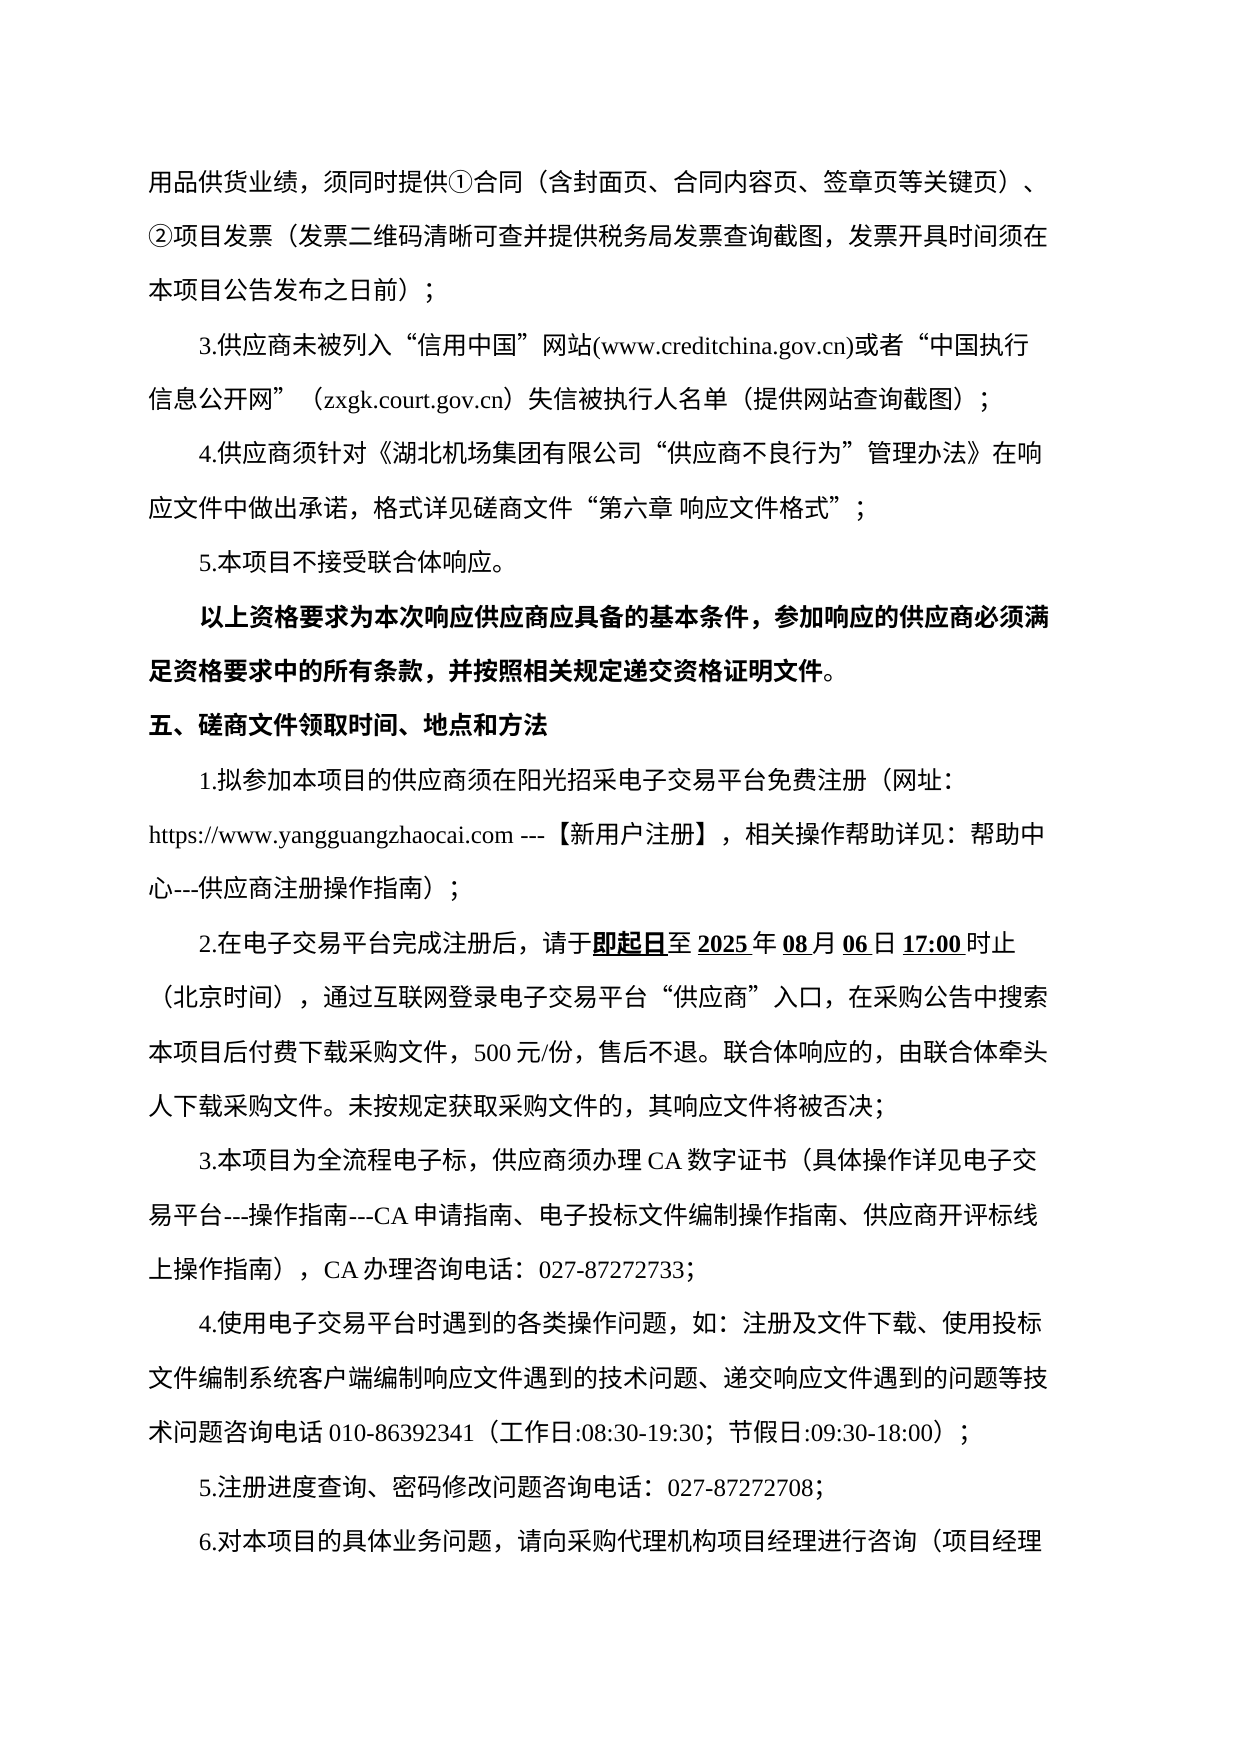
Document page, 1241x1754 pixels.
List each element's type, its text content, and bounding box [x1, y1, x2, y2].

text 五、磋商文件领取时间、地点和方法 [149, 706, 1053, 742]
text 1.拟参加本项目的供应商须在阳光招采电子交易平台免费注册（网址：https://www.yangguangzhaocai.com ---【新用户注册】，相关操作帮助详见：帮助中心---供应商注册操作指南）； [149, 760, 1053, 905]
text 5.注册进度查询、密码修改问题咨询电话：027-87272708； [149, 1467, 1053, 1503]
text 3.本项目为全流程电子标，供应商须办理CA数字证书（具体操作详见电子交易平台---操作指南---CA申请指南、电子投标文件编制操作指南、供应商开评标线上操作指南），CA办理咨询电话：027-87272733； [149, 1141, 1053, 1286]
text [149, 162, 1053, 307]
text 4.使用电子交易平台时遇到的各类操作问题，如：注册及文件下载、使用投标文件编制系统客户端编制响应文件遇到的技术问题、递交响应文件遇到的问题等技术问题咨询电话010-86392341（工作日:08:30-19:30；节假日:09:30-18:00）； [149, 1304, 1053, 1449]
text 2.在电子交易平台完成注册后，请于即起日至2025年08月06日17:00时止（北京时间），通过互联网登录电子交易平台“供应商”入口，在采购公告中搜索本项目后付费下载采购文件，500元/份，售后不退。联合体响应的，由联合体牵头人下载采购文件。未按规定获取采购文件的，其响应文件将被否决； [149, 923, 1053, 1123]
text 以上资格要求为本次响应供应商应具备的基本条件，参加响应的供应商必须满足资格要求中的所有条款，并按照相关规定递交资格证明文件。 [149, 597, 1053, 688]
text 4.供应商须针对《湖北机场集团有限公司“供应商不良行为”管理办法》在响应文件中做出承诺，格式详见磋商文件“第六章 响应文件格式”； [149, 434, 1053, 524]
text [149, 1521, 1053, 1558]
text 5.本项目不接受联合体响应。 [149, 543, 1053, 579]
text 3.供应商未被列入“信用中国”网站(www.creditchina.gov.cn)或者“中国执行信息公开网”（zxgk.court.gov.cn）失信被执行人名单（提供网站查询截图）； [149, 325, 1053, 416]
